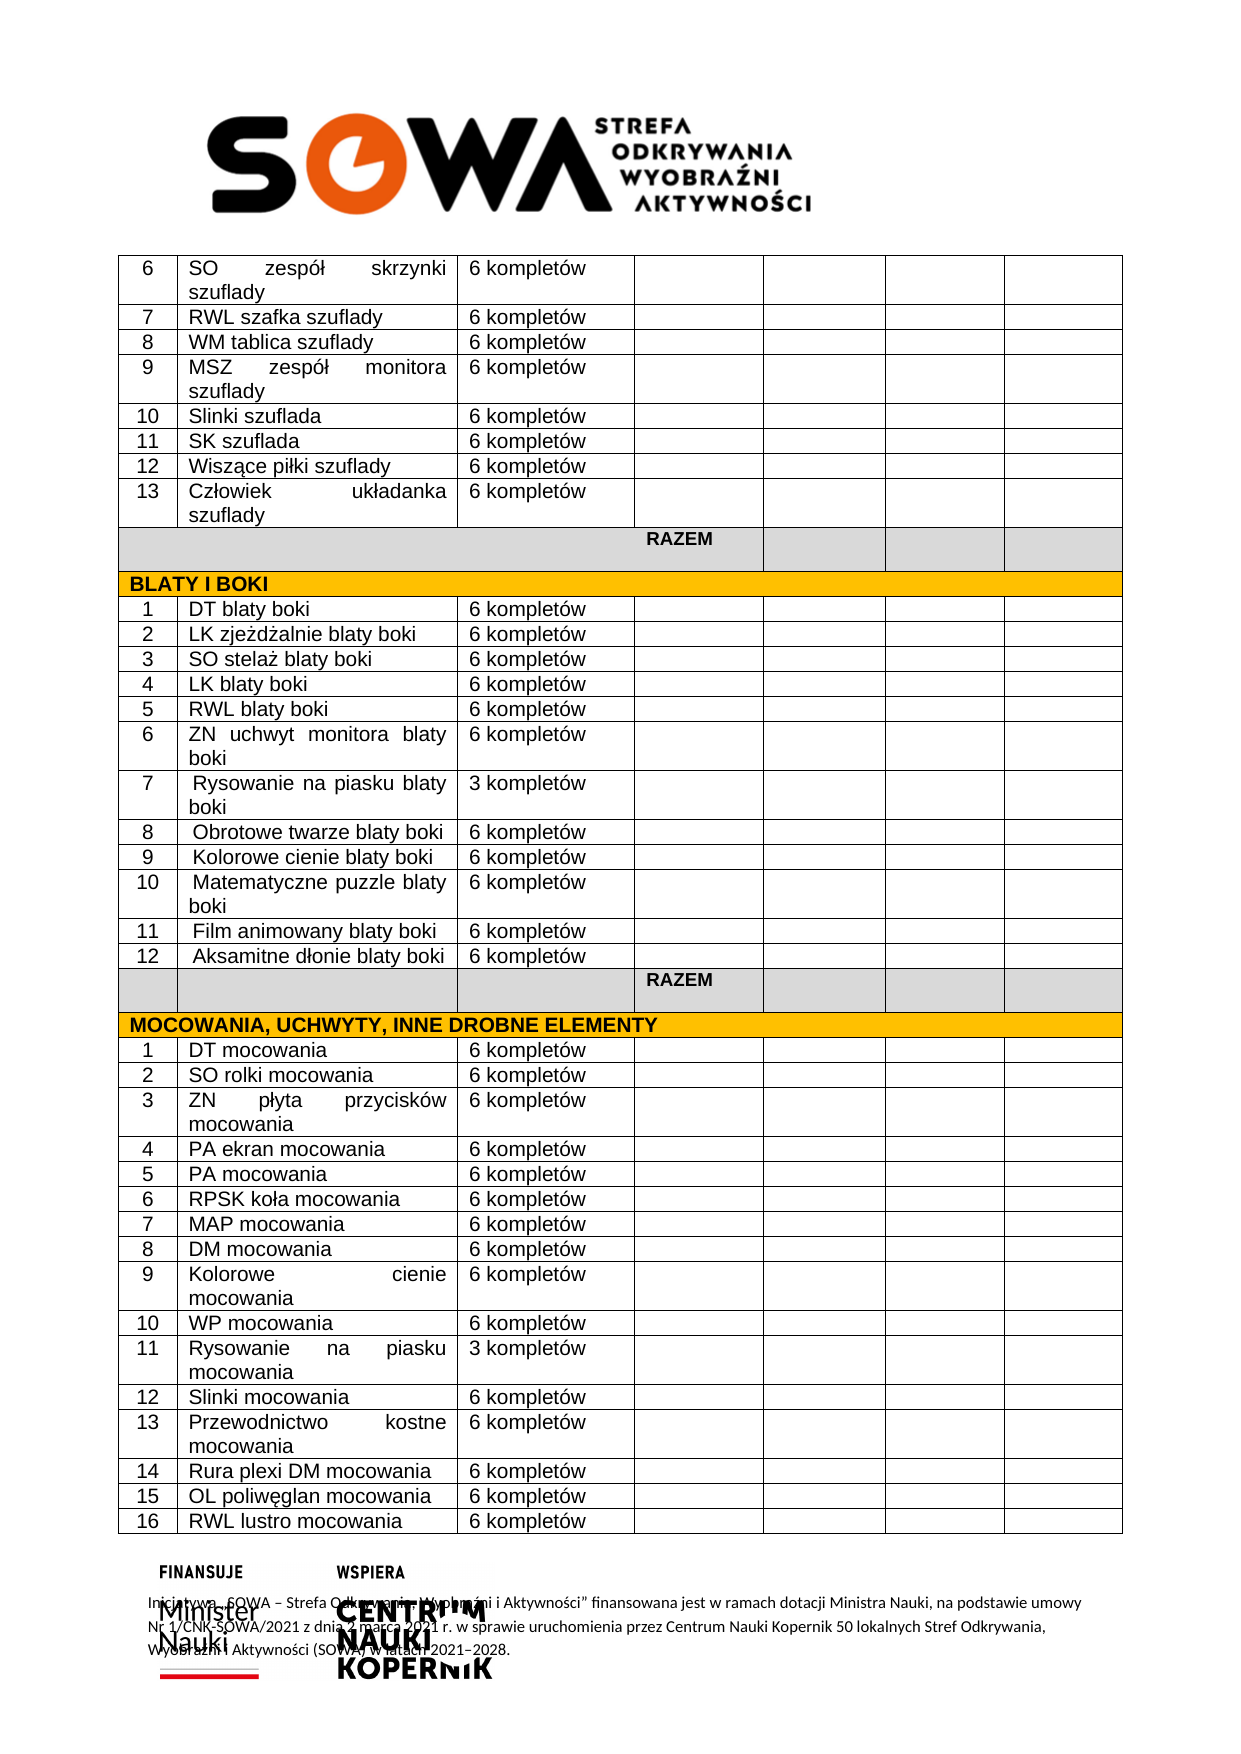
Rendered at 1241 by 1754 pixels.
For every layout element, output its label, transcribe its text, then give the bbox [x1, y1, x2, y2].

table_cell [764, 256, 885, 304]
table_cell [635, 1038, 763, 1062]
table_cell [1005, 429, 1122, 453]
table_cell [764, 845, 885, 869]
table_cell 8 [119, 820, 177, 844]
table_cell RPSK koła mocowania [178, 1187, 457, 1211]
table_cell [1005, 1063, 1122, 1087]
table_cell 6 kompletów [458, 404, 634, 428]
table_cell [1005, 256, 1122, 304]
table_cell WM tablica szuflady [178, 330, 457, 354]
table_cell 6 kompletów [458, 1385, 634, 1409]
table_cell [886, 820, 1004, 844]
table_cell DT mocowania [178, 1038, 457, 1062]
table_cell [764, 969, 885, 1012]
table_cell [764, 697, 885, 721]
table_cell 14 [119, 1459, 177, 1483]
table_cell 6 kompletów [458, 622, 634, 646]
table_cell [886, 1038, 1004, 1062]
table_cell 12 [119, 454, 177, 478]
table_cell [1005, 528, 1122, 571]
table_cell [764, 1088, 885, 1136]
table_cell [886, 454, 1004, 478]
table_cell [764, 1237, 885, 1261]
table_cell 6 kompletów [458, 330, 634, 354]
table_cell 10 [119, 1311, 177, 1335]
table_cell RWL szafka szuflady [178, 305, 457, 329]
table_cell [886, 919, 1004, 943]
table_cell [764, 597, 885, 621]
table_cell [764, 771, 885, 819]
table_cell [1005, 622, 1122, 646]
table_cell [1005, 1088, 1122, 1136]
table_cell SK szuflada [178, 429, 457, 453]
table_cell [764, 820, 885, 844]
table_cell 6 kompletów [458, 919, 634, 943]
table_cell [1005, 1410, 1122, 1458]
table_cell [886, 969, 1004, 1012]
table_cell PA ekran mocowania [178, 1137, 457, 1161]
table_cell [635, 1509, 763, 1533]
table_cell [886, 355, 1004, 403]
table_cell [886, 647, 1004, 671]
table_cell MSZ zespół monitora szuflady [178, 355, 457, 403]
table_cell DM mocowania [178, 1237, 457, 1261]
table_cell [886, 256, 1004, 304]
table_cell Film animowany blaty boki [178, 919, 457, 943]
table_cell 2 [119, 1063, 177, 1087]
table_cell [886, 1262, 1004, 1310]
table_cell 6 kompletów [458, 1212, 634, 1236]
table_cell [886, 1162, 1004, 1186]
table_cell [635, 479, 763, 527]
table_cell [886, 1063, 1004, 1087]
table_cell [635, 1212, 763, 1236]
table_cell [1005, 1336, 1122, 1384]
table_cell [1005, 870, 1122, 918]
table_cell [635, 771, 763, 819]
table_cell 11 [119, 429, 177, 453]
table_cell [764, 454, 885, 478]
table_cell [764, 1459, 885, 1483]
table_cell [1005, 845, 1122, 869]
table_cell [635, 1063, 763, 1087]
table_cell [635, 1237, 763, 1261]
table_cell [635, 1410, 763, 1458]
table_cell 6 kompletów [458, 1137, 634, 1161]
table_cell [1005, 597, 1122, 621]
table_cell [764, 870, 885, 918]
table_cell [635, 722, 763, 770]
table_cell [886, 722, 1004, 770]
table_cell [635, 622, 763, 646]
table_cell [886, 622, 1004, 646]
table_cell 6 kompletów [458, 479, 634, 527]
table_cell 6 kompletów [458, 672, 634, 696]
table_cell [635, 1459, 763, 1483]
table_cell [886, 330, 1004, 354]
table_cell [635, 404, 763, 428]
table_cell [886, 1484, 1004, 1508]
table_cell [764, 722, 885, 770]
table_cell 6 kompletów [458, 454, 634, 478]
table_cell [635, 1484, 763, 1508]
table_cell 6 kompletów [458, 1063, 634, 1087]
table_cell Obrotowe twarze blaty boki [178, 820, 457, 844]
table_cell [1005, 479, 1122, 527]
table_cell [458, 528, 635, 571]
table_cell [886, 1336, 1004, 1384]
table_cell [1005, 944, 1122, 968]
table_cell [764, 429, 885, 453]
table_cell [886, 870, 1004, 918]
table_cell [764, 1484, 885, 1508]
table_cell [764, 1162, 885, 1186]
table_cell [886, 1137, 1004, 1161]
table_cell [635, 1162, 763, 1186]
table_cell 6 [119, 256, 177, 304]
table_cell [764, 919, 885, 943]
table_cell [764, 404, 885, 428]
table_cell Człowiek układanka szuflady [178, 479, 457, 527]
table_cell [764, 1212, 885, 1236]
table_cell [764, 1063, 885, 1087]
table_cell 8 [119, 330, 177, 354]
table_cell 4 [119, 672, 177, 696]
table_cell 6 kompletów [458, 1311, 634, 1335]
picture [157, 1562, 495, 1681]
table_cell [764, 1137, 885, 1161]
table_cell [635, 355, 763, 403]
table_cell 7 [119, 1212, 177, 1236]
table_cell [886, 1237, 1004, 1261]
table_cell [1005, 647, 1122, 671]
table_cell [886, 1385, 1004, 1409]
table_cell [635, 1336, 763, 1384]
table_cell Slinki szuflada [178, 404, 457, 428]
table_cell 6 kompletów [458, 1187, 634, 1211]
table_cell 6 kompletów [458, 1262, 634, 1310]
table_cell 3 [119, 647, 177, 671]
table_cell 11 [119, 1336, 177, 1384]
table_cell 6 kompletów [458, 1088, 634, 1136]
table_cell 6 kompletów [458, 429, 634, 453]
table_cell [1005, 1212, 1122, 1236]
table_cell Kolorowe cienie mocowania [178, 1262, 457, 1310]
table_cell Rura plexi DM mocowania [178, 1459, 457, 1483]
table_cell 6 kompletów [458, 305, 634, 329]
table_cell MOCOWANIA, UCHWYTY, INNE DROBNE ELEMENTY [119, 1013, 1122, 1037]
table_cell 13 [119, 1410, 177, 1458]
table_cell [764, 1336, 885, 1384]
table_cell [1005, 404, 1122, 428]
table_cell [886, 672, 1004, 696]
table_cell [1005, 355, 1122, 403]
table_cell [886, 597, 1004, 621]
table_cell [886, 305, 1004, 329]
table_cell [886, 845, 1004, 869]
table_cell 3 kompletów [458, 1336, 634, 1384]
table_cell [635, 1137, 763, 1161]
table_cell 5 [119, 1162, 177, 1186]
table_cell RWL blaty boki [178, 697, 457, 721]
table_cell 9 [119, 1262, 177, 1310]
table_cell Wiszące piłki szuflady [178, 454, 457, 478]
table_cell LK zjeżdżalnie blaty boki [178, 622, 457, 646]
table_cell [764, 1385, 885, 1409]
table_cell 10 [119, 870, 177, 918]
table_cell [1005, 1484, 1122, 1508]
table_cell [177, 528, 458, 571]
table_cell [764, 305, 885, 329]
table_cell [886, 1311, 1004, 1335]
table_cell [635, 1262, 763, 1310]
table_cell 6 kompletów [458, 1509, 634, 1533]
table_cell [764, 528, 885, 571]
table_cell [1005, 330, 1122, 354]
table_cell [635, 944, 763, 968]
table_cell Przewodnictwo kostne mocowania [178, 1410, 457, 1458]
table_cell PA mocowania [178, 1162, 457, 1186]
table_cell 9 [119, 355, 177, 403]
table_cell [1005, 771, 1122, 819]
table_cell [886, 1088, 1004, 1136]
table_cell [764, 672, 885, 696]
table_cell [178, 969, 457, 1012]
table_cell WP mocowania [178, 1311, 457, 1335]
table_cell 6 kompletów [458, 820, 634, 844]
table_cell [635, 454, 763, 478]
table_cell [764, 479, 885, 527]
picture [147, 73, 871, 255]
table_cell [764, 355, 885, 403]
table_cell [886, 944, 1004, 968]
table_cell [1005, 454, 1122, 478]
table_cell [635, 672, 763, 696]
table_cell 6 kompletów [458, 647, 634, 671]
table_cell ZN płyta przycisków mocowania [178, 1088, 457, 1136]
table_cell [1005, 969, 1122, 1012]
table_cell 8 [119, 1237, 177, 1261]
table_cell Rysowanie na piasku blaty boki [178, 771, 457, 819]
table_cell [764, 944, 885, 968]
table_cell [886, 697, 1004, 721]
table_cell [1005, 672, 1122, 696]
table_cell 6 kompletów [458, 944, 634, 968]
table_cell [635, 870, 763, 918]
table_cell 15 [119, 1484, 177, 1508]
table_cell 1 [119, 1038, 177, 1062]
table_cell [1005, 697, 1122, 721]
table_cell [764, 1187, 885, 1211]
table_cell 4 [119, 1137, 177, 1161]
table_cell 6 kompletów [458, 1484, 634, 1508]
table_cell 12 [119, 1385, 177, 1409]
table_cell [635, 330, 763, 354]
table_cell 7 [119, 305, 177, 329]
table_cell [635, 820, 763, 844]
table_cell [886, 1410, 1004, 1458]
table_cell [635, 256, 763, 304]
table_cell LK blaty boki [178, 672, 457, 696]
table_cell [635, 597, 763, 621]
table_cell RAZEM [635, 528, 763, 571]
table_cell [1005, 1137, 1122, 1161]
table_cell Aksamitne dłonie blaty boki [178, 944, 457, 968]
table_cell 1 [119, 597, 177, 621]
table_cell [764, 647, 885, 671]
table_cell 12 [119, 944, 177, 968]
table_cell RAZEM [635, 969, 763, 1012]
table_cell [886, 1187, 1004, 1211]
table_cell [635, 429, 763, 453]
table_cell DT blaty boki [178, 597, 457, 621]
table_cell 7 [119, 771, 177, 819]
table_cell 6 [119, 722, 177, 770]
table_cell Slinki mocowania [178, 1385, 457, 1409]
table_cell [886, 429, 1004, 453]
table_cell Kolorowe cienie blaty boki [178, 845, 457, 869]
table_cell [635, 845, 763, 869]
table_cell [635, 305, 763, 329]
table_cell 16 [119, 1509, 177, 1533]
table_cell [635, 697, 763, 721]
table_cell [886, 771, 1004, 819]
table_cell 6 kompletów [458, 697, 634, 721]
table_cell [1005, 1459, 1122, 1483]
table_cell [635, 1311, 763, 1335]
table_cell [119, 969, 177, 1012]
table_cell [764, 1410, 885, 1458]
table_cell [1005, 1311, 1122, 1335]
table_cell [886, 528, 1004, 571]
table_cell [1005, 722, 1122, 770]
table_cell 6 kompletów [458, 1162, 634, 1186]
table_cell [1005, 919, 1122, 943]
table_cell MAP mocowania [178, 1212, 457, 1236]
table_cell [886, 479, 1004, 527]
table_cell [764, 1038, 885, 1062]
table_cell [635, 1088, 763, 1136]
table_cell Matematyczne puzzle blaty boki [178, 870, 457, 918]
table_cell 6 kompletów [458, 722, 634, 770]
table_cell [1005, 1187, 1122, 1211]
table_cell [1005, 1162, 1122, 1186]
table_cell 6 [119, 1187, 177, 1211]
table_cell [635, 1187, 763, 1211]
table_cell 3 [119, 1088, 177, 1136]
table_cell RWL lustro mocowania [178, 1509, 457, 1533]
table_cell [886, 1459, 1004, 1483]
table_cell BLATY I BOKI [119, 572, 1122, 596]
table_cell [1005, 305, 1122, 329]
table_cell [1005, 1509, 1122, 1533]
table_cell SO zespół skrzynki szuflady [178, 256, 457, 304]
table_cell 6 kompletów [458, 845, 634, 869]
table_cell 13 [119, 479, 177, 527]
table_cell [886, 1212, 1004, 1236]
table_cell 2 [119, 622, 177, 646]
table_cell 5 [119, 697, 177, 721]
table_cell [1005, 1038, 1122, 1062]
table_cell 6 kompletów [458, 1459, 634, 1483]
table_cell 6 kompletów [458, 870, 634, 918]
table_cell SO stelaż blaty boki [178, 647, 457, 671]
table_cell 6 kompletów [458, 256, 634, 304]
table_cell [764, 330, 885, 354]
table_cell 3 kompletów [458, 771, 634, 819]
table_cell 6 kompletów [458, 355, 634, 403]
table_cell [764, 1509, 885, 1533]
table_cell 9 [119, 845, 177, 869]
table_cell [458, 969, 634, 1012]
table_cell Rysowanie na piasku mocowania [178, 1336, 457, 1384]
table_cell [764, 1311, 885, 1335]
table_cell ZN uchwyt monitora blaty boki [178, 722, 457, 770]
table_cell [1005, 820, 1122, 844]
table_cell [1005, 1237, 1122, 1261]
table_cell [1005, 1262, 1122, 1310]
table_cell [764, 622, 885, 646]
table_cell [635, 647, 763, 671]
table_cell SO rolki mocowania [178, 1063, 457, 1087]
table_cell [886, 1509, 1004, 1533]
table_cell [886, 404, 1004, 428]
table_cell 10 [119, 404, 177, 428]
table_cell [119, 528, 177, 571]
table_cell 6 kompletów [458, 1410, 634, 1458]
table_cell 6 kompletów [458, 597, 634, 621]
table_cell [635, 1385, 763, 1409]
table_cell OL poliwęglan mocowania [178, 1484, 457, 1508]
table_cell 6 kompletów [458, 1237, 634, 1261]
table_cell [1005, 1385, 1122, 1409]
table_cell 6 kompletów [458, 1038, 634, 1062]
table_cell [764, 1262, 885, 1310]
table_cell 11 [119, 919, 177, 943]
table_cell [635, 919, 763, 943]
